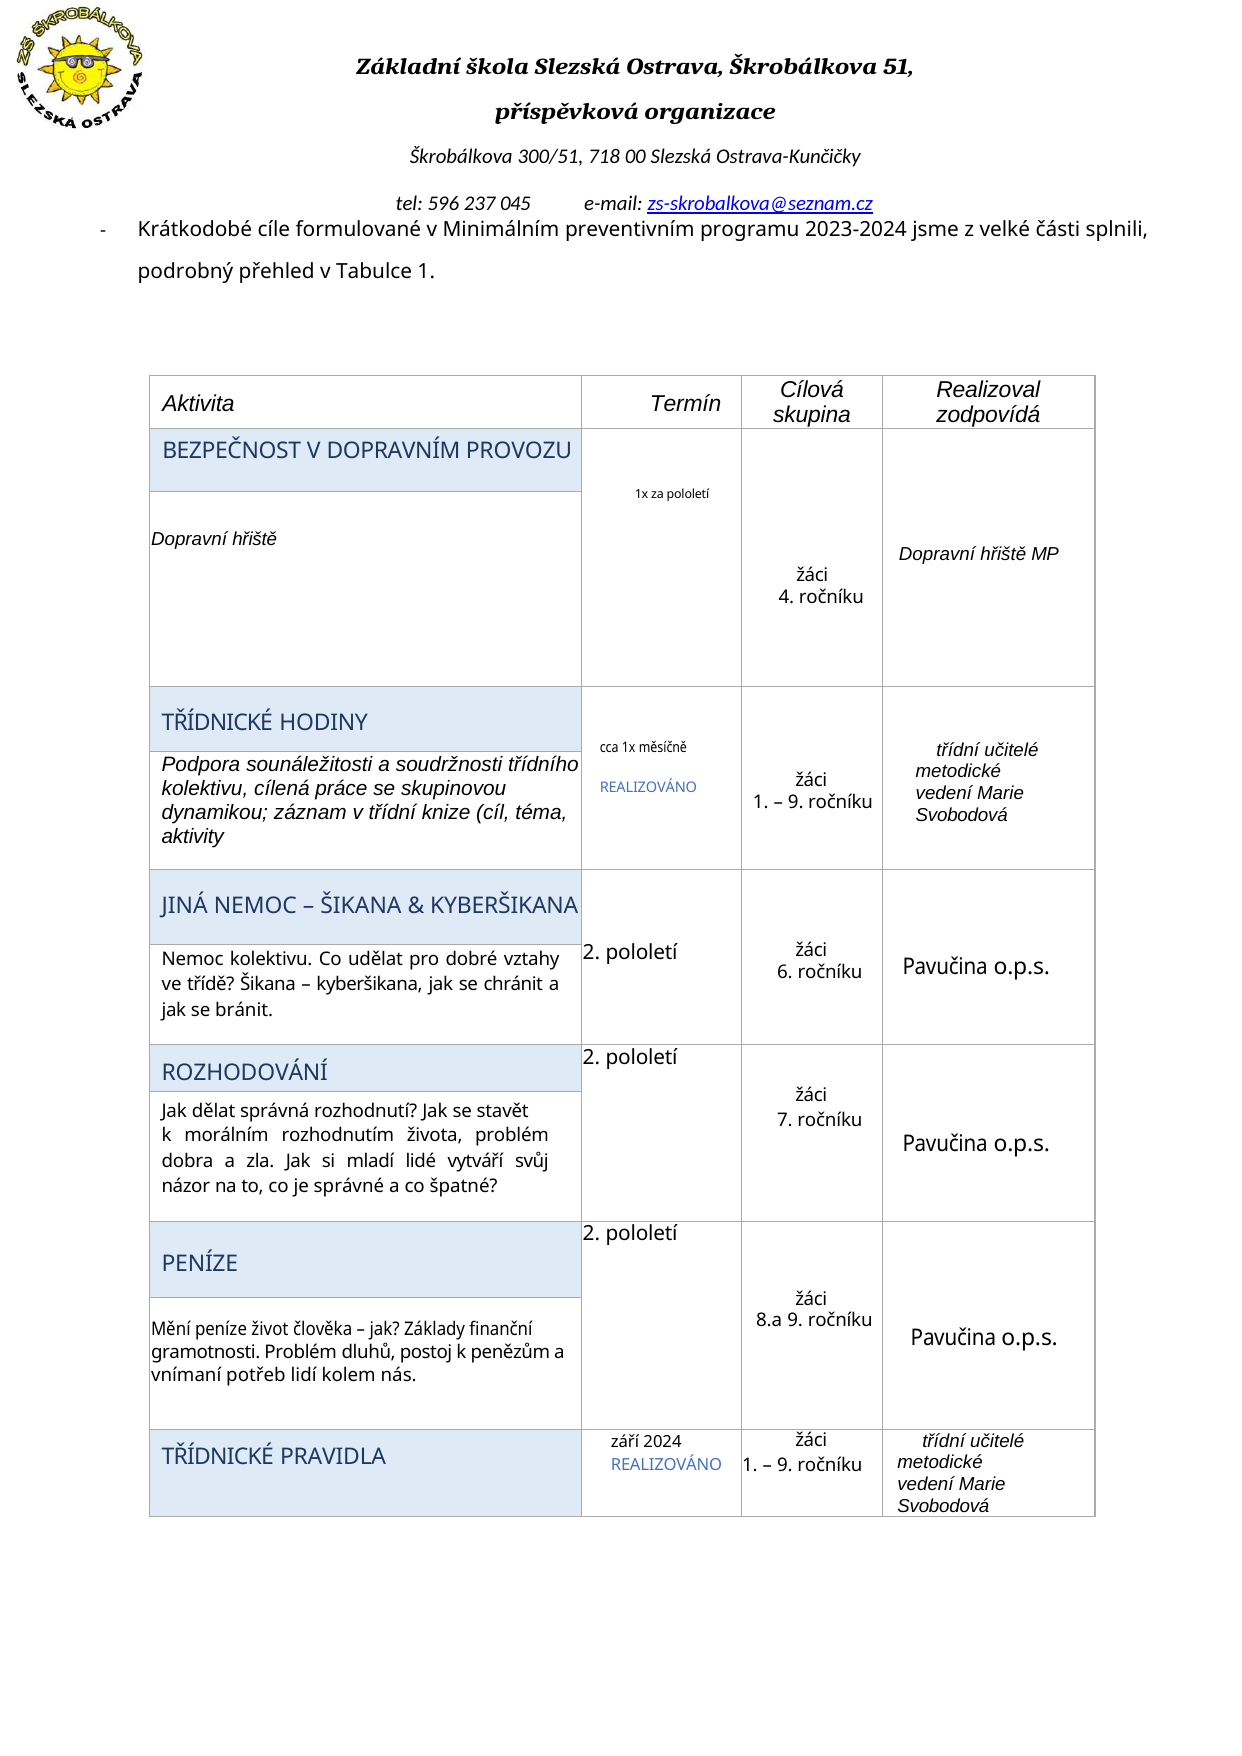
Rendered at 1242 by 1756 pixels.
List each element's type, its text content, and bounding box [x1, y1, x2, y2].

table_cell žáci 1. – 9. ročníku [742, 1430, 882, 1516]
table_cell 2. pololetí [582, 1045, 741, 1221]
table_cell JINÁ NEMOC – ŠIKANA & KYBERŠIKANA [150, 870, 581, 944]
table_cell BEZPEČNOST V DOPRAVNÍM PROVOZU [150, 429, 581, 491]
table_cell třídní učitelé metodické vedení Marie Svobodová [883, 1430, 1094, 1516]
table_cell Jak dělat správná rozhodnutí? Jak se stavět k morálním rozhodnutím života, problém dobra a zla. Jak si mladí lidé vytváří svůj názor na to, co je správné a co špatné? [150, 1092, 581, 1221]
table_header Cílová skupina [742, 376, 882, 428]
table_cell Pavučina o.p.s. [883, 870, 1094, 1044]
table_cell Mění peníze život člověka – jak? Základy finanční gramotnosti. Problém dluhů, postoj k penězům a vnímaní potřeb lidí kolem nás. [150, 1298, 581, 1428]
table_header Termín [582, 376, 741, 428]
table_header Aktivita [150, 376, 581, 428]
table_cell žáci 1. – 9. ročníku [742, 687, 882, 869]
table_cell Nemoc kolektivu. Co udělat pro dobré vztahy ve třídě? Šikana – kyberšikana, jak se chránit a jak se bránit. [150, 945, 581, 1044]
table_cell Podpora sounáležitosti a soudržnosti třídního kolektivu, cílená práce se skupinovou dynamikou; záznam v třídní knize (cíl, téma, aktivity [150, 752, 581, 869]
table_cell 2. pololetí [582, 1222, 741, 1428]
table_cell Pavučina o.p.s. [883, 1222, 1094, 1428]
table_cell září 2024 REALIZOVÁNO [582, 1430, 741, 1516]
list Krátkodobé cíle formulované v Minimálním preventivním programu 2023-2024 jsme z velké části splnili, podrobný přehled v Tabulce 1. [100, 214, 1183, 285]
table_header Realizoval zodpovídá [883, 376, 1094, 428]
table_cell cca 1x měsíčně REALIZOVÁNO [582, 687, 741, 869]
table_cell 2. pololetí [582, 870, 741, 1044]
table_cell Dopravní hřiště [150, 492, 581, 686]
table_cell TŘÍDNICKÉ HODINY [150, 687, 581, 751]
table_cell žáci 8.a 9. ročníku [742, 1222, 882, 1428]
table_cell TŘÍDNICKÉ PRAVIDLA [150, 1430, 581, 1516]
table_cell ROZHODOVÁNÍ [150, 1045, 581, 1091]
table_cell 1x za pololetí [582, 429, 741, 686]
table_cell žáci 7. ročníku [742, 1045, 882, 1221]
table_cell žáci 6. ročníku [742, 870, 882, 1044]
table_cell PENÍZE [150, 1222, 581, 1297]
table_cell třídní učitelé metodické vedení Marie Svobodová [883, 687, 1094, 869]
table_cell žáci 4. ročníku [742, 429, 882, 686]
picture [16, 0, 146, 133]
table_cell Pavučina o.p.s. [883, 1045, 1094, 1221]
table_cell Dopravní hřiště MP [883, 429, 1094, 686]
